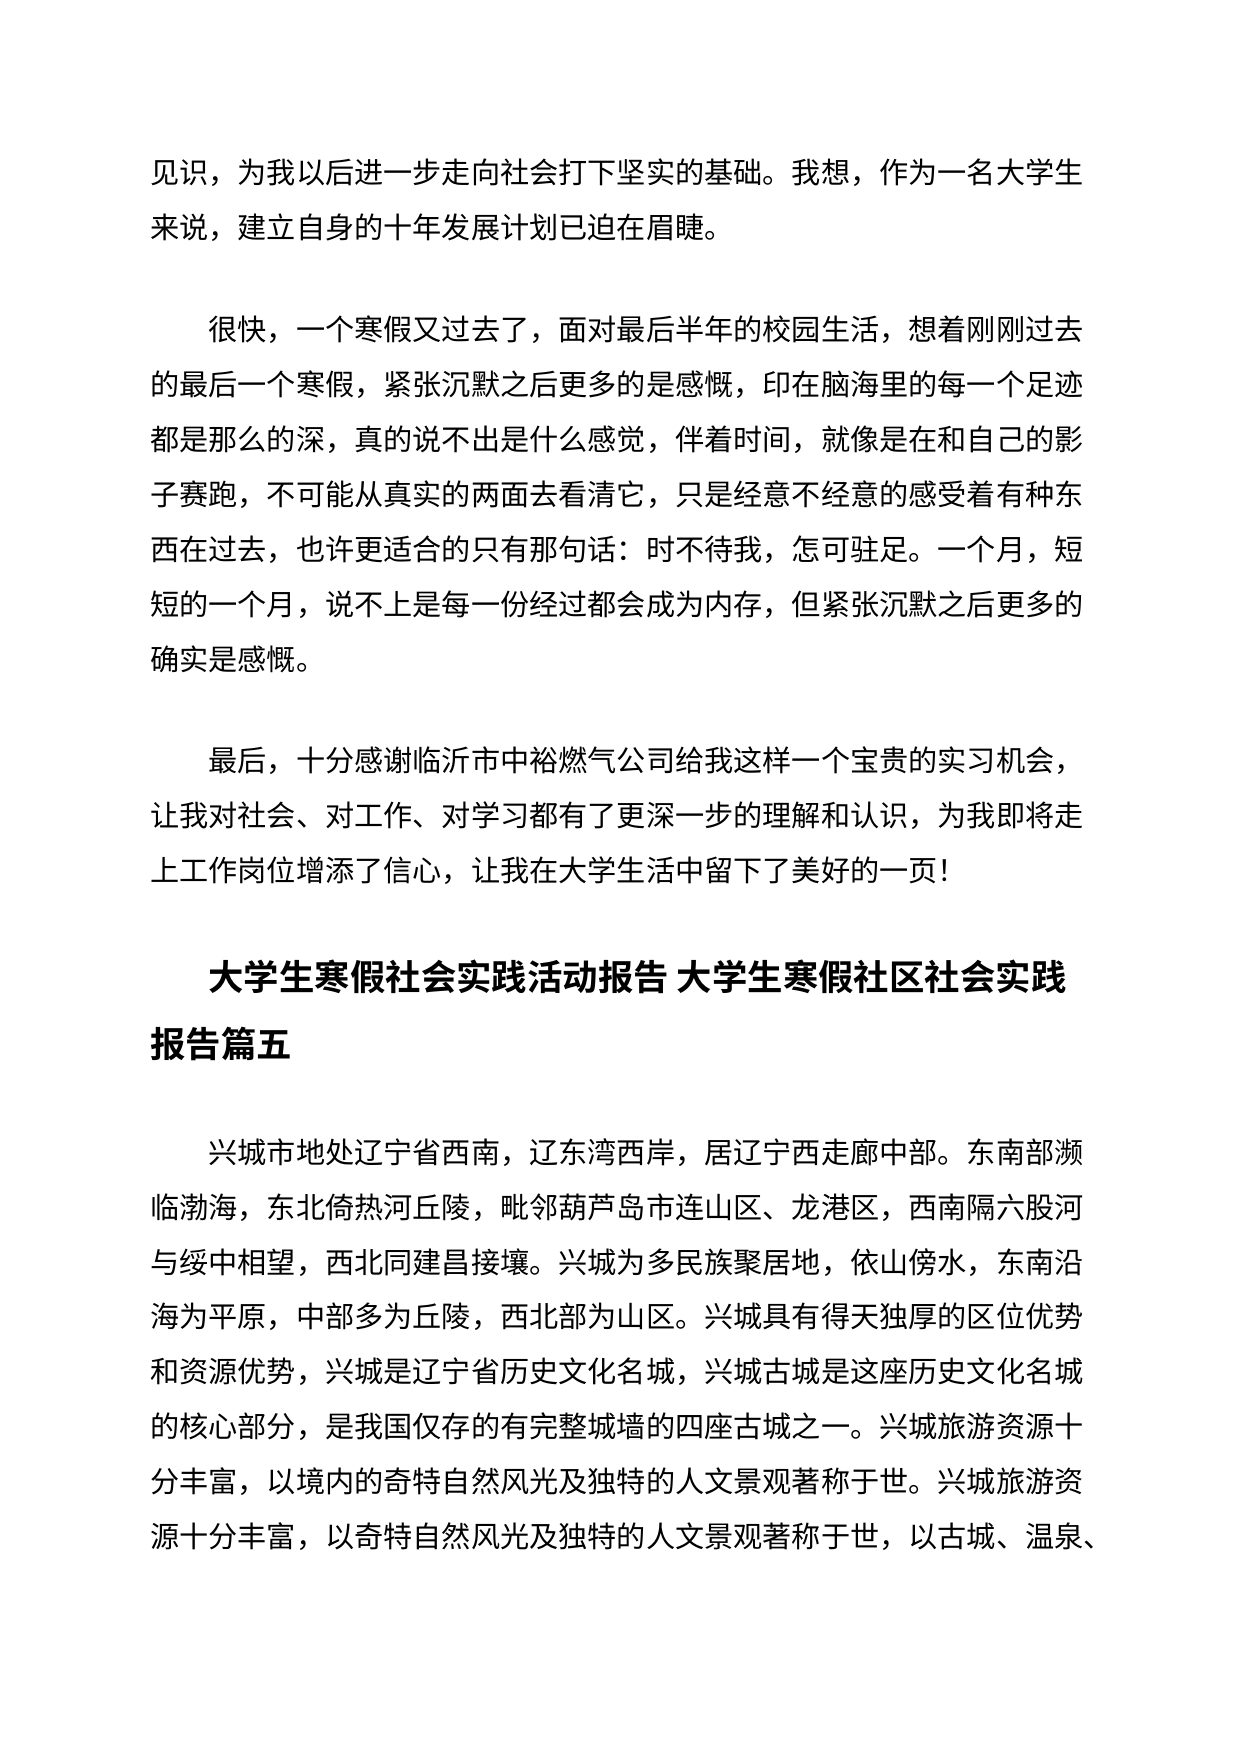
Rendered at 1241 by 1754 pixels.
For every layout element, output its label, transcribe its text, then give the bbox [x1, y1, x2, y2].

text 最后，十分感谢临沂市中裕燃气公司给我这样一个宝贵的实习机会，让我对社会、对工作、对学习都有了更深一步的理解和认识，为我即将走上工作岗位增添了信心，让我在大学生活中留下了美好的一页！ [150, 738, 1090, 890]
text 很快，一个寒假又过去了，面对最后半年的校园生活，想着刚刚过去的最后一个寒假，紧张沉默之后更多的是感慨，印在脑海里的每一个足迹都是那么的深，真的说不出是什么感觉，伴着时间，就像是在和自己的影子赛跑，不可能从真实的两面去看清它，只是经意不经意的感受着有种东西在过去，也许更适合的只有那句话：时不待我，怎可驻足。一个月，短短的一个月，说不上是每一份经过都会成为内存，但紧张沉默之后更多的确实是感慨。 [150, 307, 1090, 678]
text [150, 1129, 1090, 1556]
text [150, 150, 1090, 247]
text 大学生寒假社会实践活动报告 大学生寒假社区社会实践报告篇五 [150, 949, 1090, 1067]
